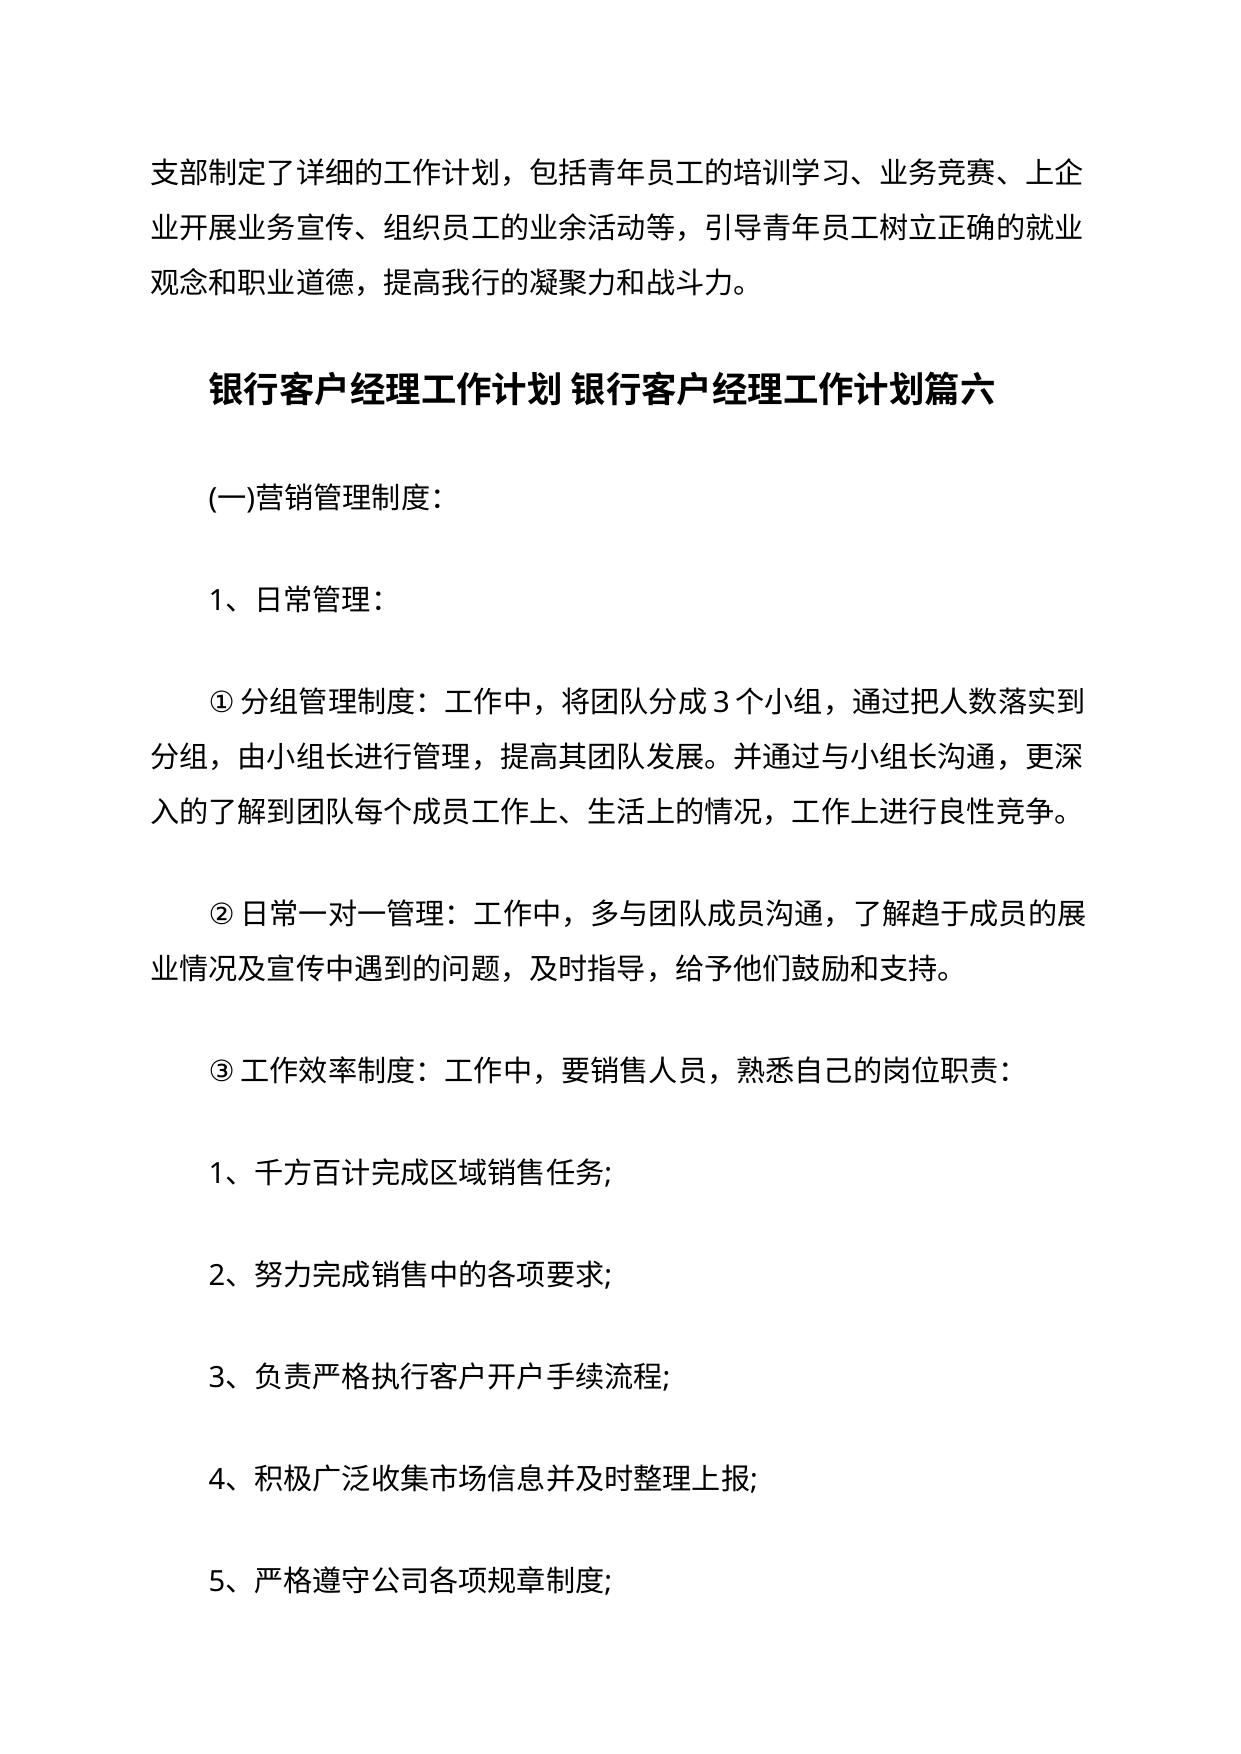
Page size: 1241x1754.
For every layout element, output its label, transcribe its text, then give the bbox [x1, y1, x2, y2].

text (一)营销管理制度： [150, 475, 1090, 517]
text 5、严格遵守公司各项规章制度; [150, 1557, 1090, 1600]
text 银行客户经理工作计划 银行客户经理工作计划篇六 [150, 362, 1090, 413]
text 3、负责严格执行客户开户手续流程; [150, 1353, 1090, 1396]
text 2、努力完成销售中的各项要求; [150, 1251, 1090, 1294]
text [150, 150, 1090, 302]
text 1、千方百计完成区域销售任务; [150, 1149, 1090, 1192]
text 1、日常管理： [150, 577, 1090, 619]
text ①分组管理制度：工作中，将团队分成3个小组，通过把人数落实到分组，由小组长进行管理，提高其团队发展。并通过与小组长沟通，更深入的了解到团队每个成员工作上、生活上的情况，工作上进行良性竞争。 [150, 679, 1090, 831]
text ③工作效率制度：工作中，要销售人员，熟悉自己的岗位职责： [150, 1047, 1090, 1090]
text 4、积极广泛收集市场信息并及时整理上报; [150, 1455, 1090, 1498]
text ②日常一对一管理：工作中，多与团队成员沟通，了解趋于成员的展业情况及宣传中遇到的问题，及时指导，给予他们鼓励和支持。 [150, 891, 1090, 988]
